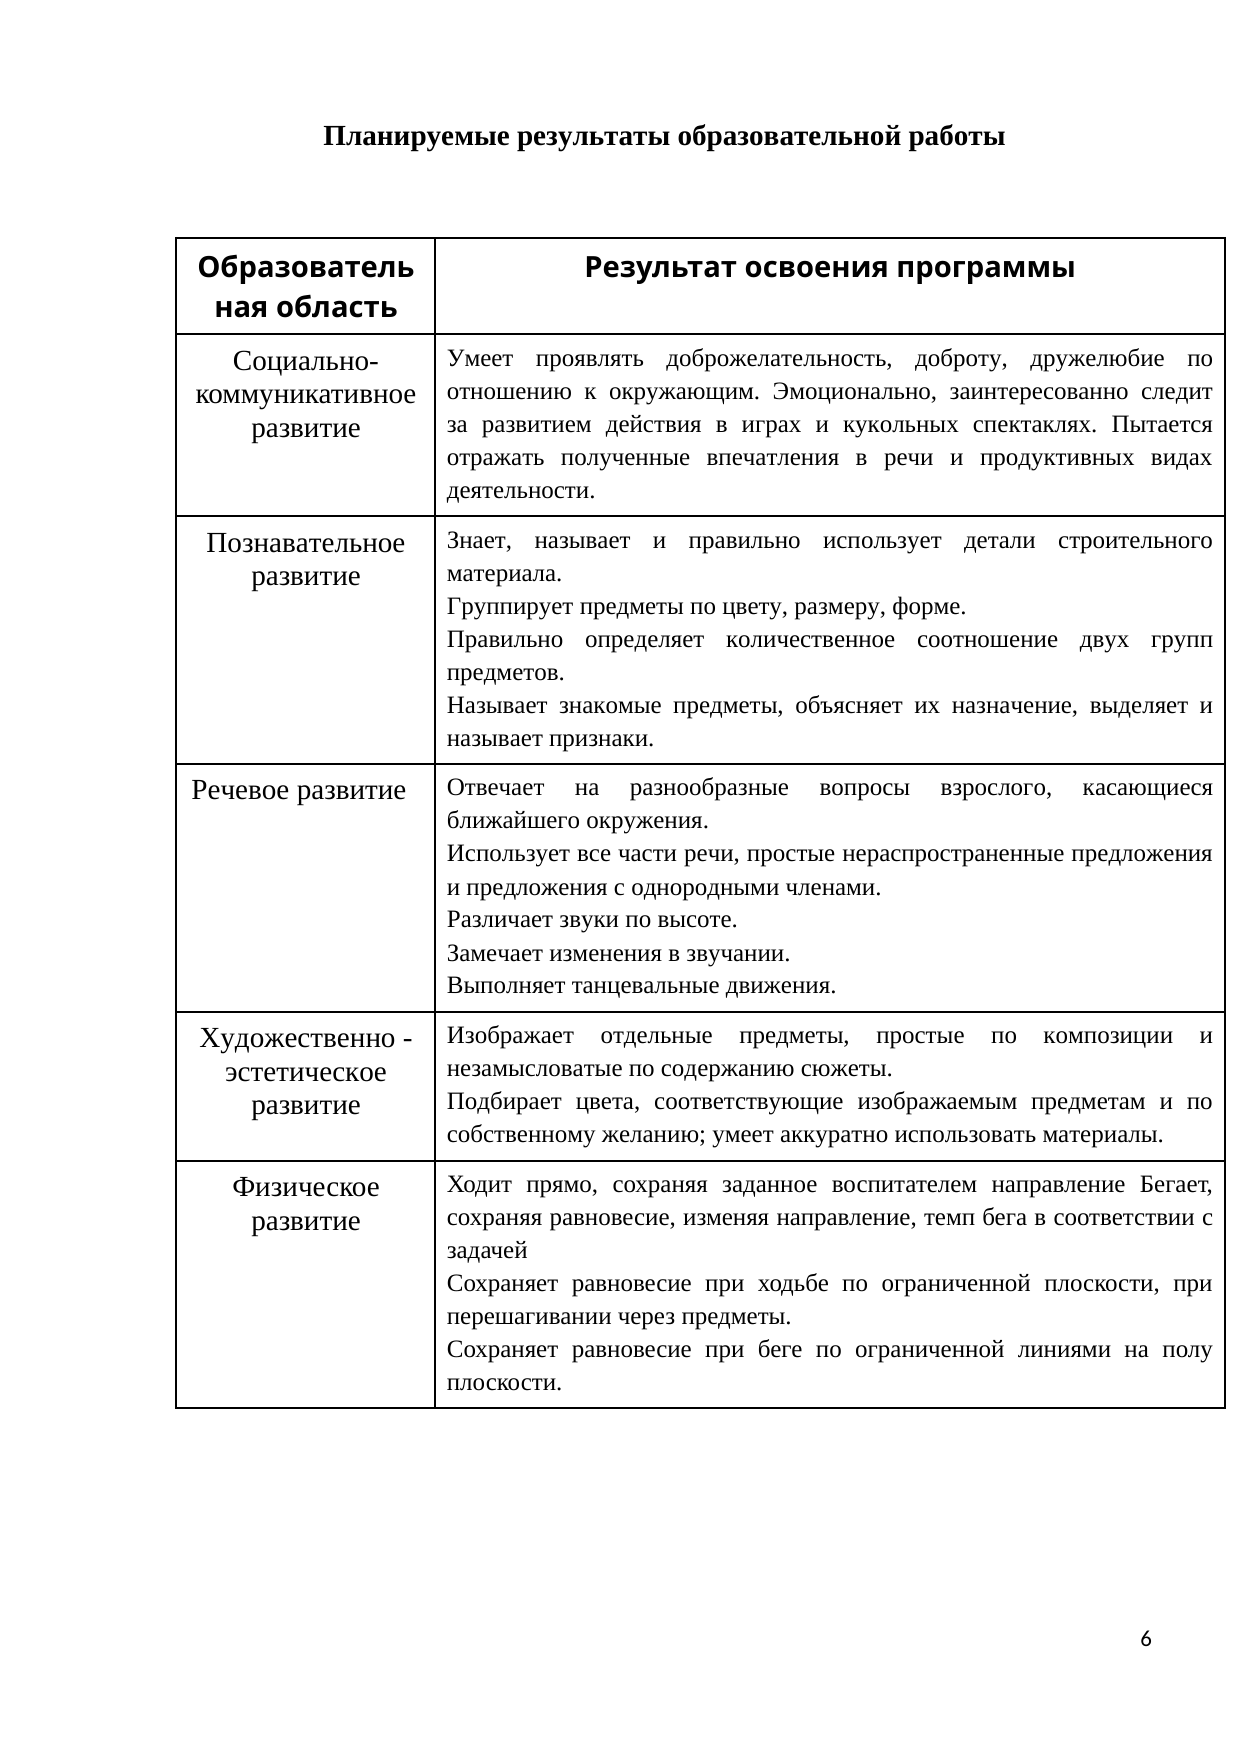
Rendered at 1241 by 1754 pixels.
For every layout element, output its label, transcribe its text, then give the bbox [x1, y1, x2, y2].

table_cell Ходит прямо, сохраняя заданное воспитателем направление Бегает, сохраняя равновесие, изменяя направление, темп бега в соответствии с задачей Сохраняет равновесие при ходьбе по ограниченной плоскости, при перешагивании через предметы. Сохраняет равновесие при беге по ограниченной линиями на полу плоскости. [436, 1162, 1224, 1407]
text Планируемые результаты образовательной работы [177, 118, 1152, 152]
table_cell Социально-коммуникативное развитие [177, 335, 434, 515]
table_cell Умеет проявлять доброжелательность, доброту, дружелюбие по отношению к окружающим. Эмоционально, заинтересованно следит за развитием действия в играх и кукольных спектаклях. Пытается отражать полученные впечатления в речи и продуктивных видах деятельности. [436, 335, 1224, 515]
table_cell Речевое развитие [177, 765, 434, 1011]
table_cell Физическое развитие [177, 1162, 434, 1407]
table_header Результат освоения программы [436, 239, 1224, 333]
table_cell Знает, называет и правильно использует детали строительного материала. Группирует предметы по цвету, размеру, форме. Правильно определяет количественное соотношение двух групп предметов. Называет знакомые предметы, объясняет их назначение, выделяет и называет признаки. [436, 517, 1224, 763]
table_cell Отвечает на разнообразные вопросы взрослого, касающиеся ближайшего окружения. Использует все части речи, простые нераспространенные предложения и предложения с однородными членами. Различает звуки по высоте. Замечает изменения в звучании. Выполняет танцевальные движения. [436, 765, 1224, 1011]
table_header Образовательная область [177, 239, 434, 333]
table_cell Художественно - эстетическое развитие [177, 1013, 434, 1159]
table_cell Изображает отдельные предметы, простые по композиции и незамысловатые по содержанию сюжеты. Подбирает цвета, соответствующие изображаемым предметам и по собственному желанию; умеет аккуратно использовать материалы. [436, 1013, 1224, 1159]
table_cell Познавательное развитие [177, 517, 434, 763]
